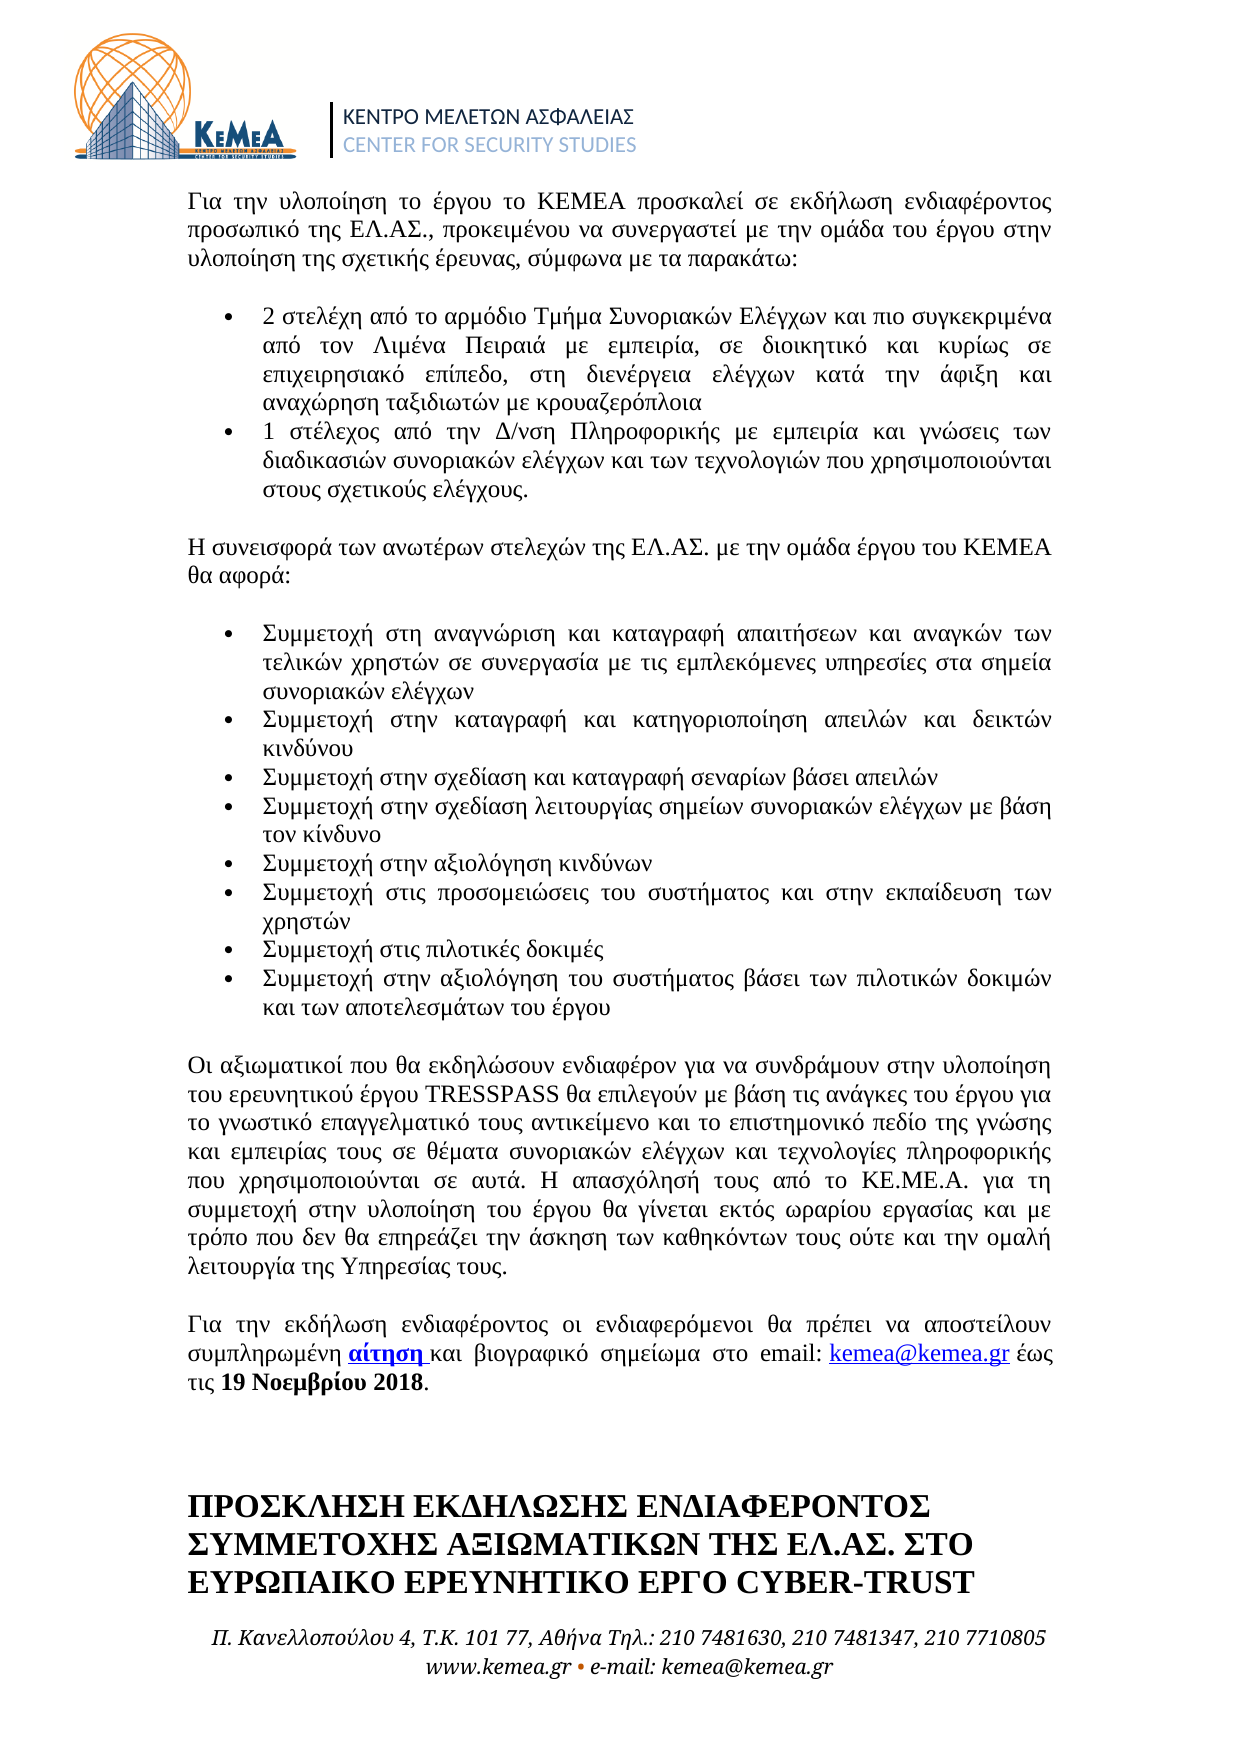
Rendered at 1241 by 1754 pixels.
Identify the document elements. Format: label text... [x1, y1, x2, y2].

list Συμμετοχή στην σχεδίαση λειτουργίας σημείων συνοριακών ελέγχων με βάση τον κίνδυνο [225, 791, 1053, 848]
list Συμμετοχή στην καταγραφή και κατηγοριοποίηση απειλών και δεικτών κινδύνου [225, 704, 1053, 762]
text ΠΡΟΣΚΛΗΣΗ ΕΚΔΗΛΩΣΗΣ ΕΝΔΙΑΦΕΡΟΝΤΟΣ ΣΥΜΜΕΤΟΧΗΣ ΑΞΙΩΜΑΤΙΚΩΝ ΤΗΣ ΕΛ.ΑΣ. ΣΤΟ ΕΥΡΩΠΑΙΚΟ ΕΡΕΥΝΗTΙΚΟ ΕΡΓΟ CYBER-TRUST [187, 1486, 1053, 1601]
list Συμμετοχή στις πιλοτικές δοκιμές [225, 934, 1053, 963]
list 2 στελέχη από το αρμόδιο Τμήμα Συνοριακών Ελέγχων και πιο συγκεκριμένα από τον Λιμένα Πειραιά με εμπειρία, σε διοικητικό και κυρίως σε επιχειρησιακό επίπεδο, στη διενέργεια ελέγχων κατά την άφιξη και αναχώρηση ταξιδιωτών με κρουαζερόπλοια [225, 301, 1053, 416]
text Η συνεισφορά των ανωτέρων στελεχών της ΕΛ.ΑΣ. με την ομάδα έργου του ΚΕΜΕΑ θα αφορά: [187, 532, 1053, 589]
list 1 στέλεχος από την Δ/νση Πληροφορικής με εμπειρία και γνώσεις των διαδικασιών συνοριακών ελέγχων και των τεχνολογιών που χρησιμοποιούνται στους σχετικούς ελέγχους. [225, 416, 1053, 502]
text Για την εκδήλωση ενδιαφέροντος οι ενδιαφερόμενοι θα πρέπει να αποστείλουν συμπληρωμένη αίτηση και βιογραφικό σημείωμα στο email: kemea@kemea.gr έως τις 19 Νοεμβρίου 2018. [187, 1309, 1053, 1395]
list Συμμετοχή στην σχεδίαση και καταγραφή σεναρίων βάσει απειλών [225, 762, 1053, 791]
list Συμμετοχή στη αναγνώριση και καταγραφή απαιτήσεων και αναγκών των τελικών χρηστών σε συνεργασία με τις εμπλεκόμενες υπηρεσίες στα σημεία συνοριακών ελέγχων [225, 618, 1053, 704]
list Συμμετοχή στην αξιολόγηση κινδύνων [225, 848, 1053, 877]
picture [62, 30, 302, 165]
text Οι αξιωματικοί που θα εκδηλώσουν ενδιαφέρον για να συνδράμουν στην υλοποίηση του ερευνητικού έργου TRESSPASS θα επιλεγούν με βάση τις ανάγκες του έργου για το γνωστικό επαγγελματικό τους αντικείμενο και το επιστημονικό πεδίο της γνώσης και εμπειρίας τους σε θέματα συνοριακών ελέγχων και τεχνολογίες πληροφορικής που χρησιμοποιούνται σε αυτά. Η απασχόλησή τους από το ΚΕ.ΜΕ.Α. για τη συμμετοχή στην υλοποίηση του έργου θα γίνεται εκτός ωραρίου εργασίας και με τρόπο που δεν θα επηρεάζει την άσκηση των καθηκόντων τους ούτε και την ομαλή λειτουργία της Υπηρεσίας τους. [187, 1050, 1053, 1280]
list Συμμετοχή στις προσομειώσεις του συστήματος και στην εκπαίδευση των χρηστών [225, 877, 1053, 934]
list Συμμετοχή στην αξιολόγηση του συστήματος βάσει των πιλοτικών δοκιμών και των αποτελεσμάτων του έργου [225, 963, 1053, 1021]
text Για την υλοποίηση το έργου το ΚΕΜΕΑ προσκαλεί σε εκδήλωση ενδιαφέροντος προσωπικό της ΕΛ.ΑΣ., προκειμένου να συνεργαστεί με την ομάδα του έργου στην υλοποίηση της σχετικής έρευνας, σύμφωνα με τα παρακάτω: [187, 186, 1053, 272]
